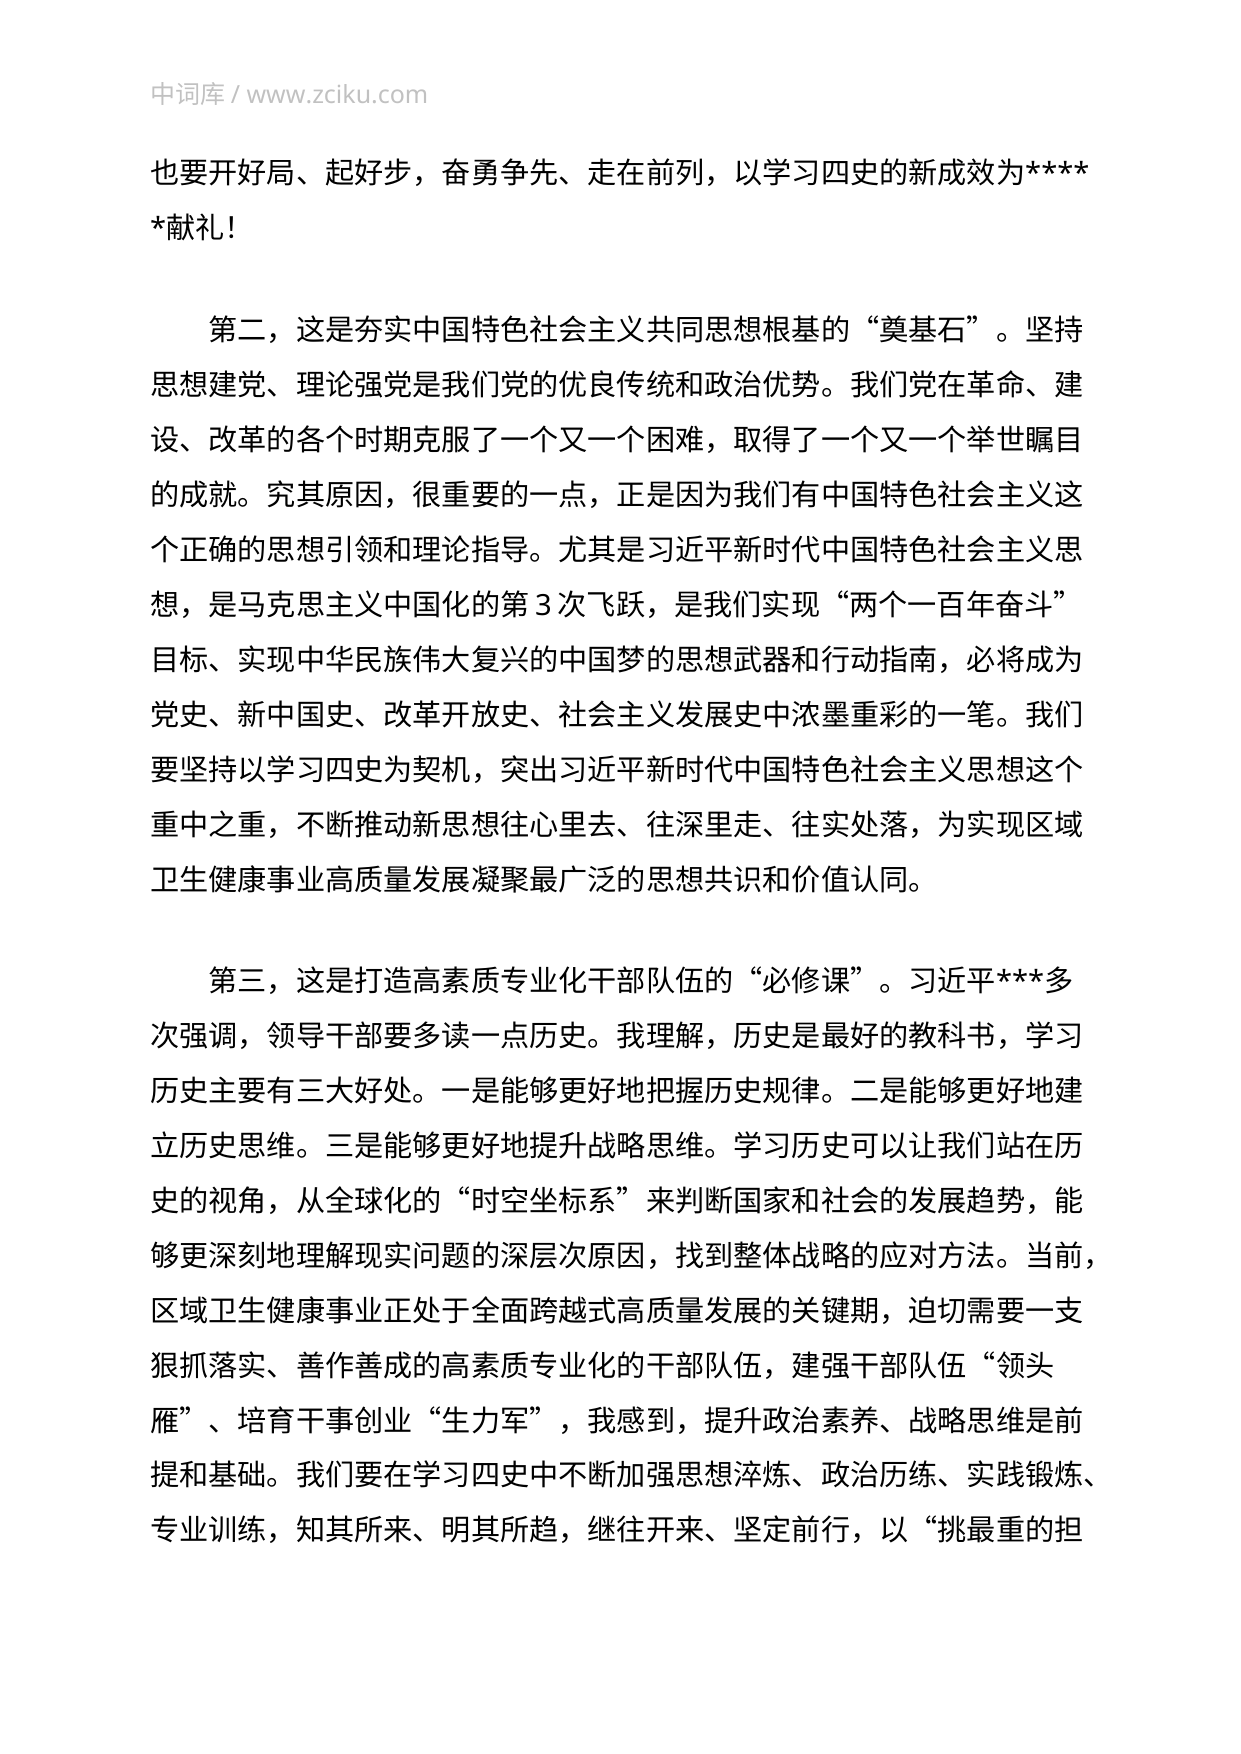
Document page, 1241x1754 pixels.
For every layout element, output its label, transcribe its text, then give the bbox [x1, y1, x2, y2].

text 第二，这是夯实中国特色社会主义共同思想根基的“奠基石”。坚持思想建党、理论强党是我们党的优良传统和政治优势。我们党在革命、建设、改革的各个时期克服了一个又一个困难，取得了一个又一个举世瞩目的成就。究其原因，很重要的一点，正是因为我们有中国特色社会主义这个正确的思想引领和理论指导。尤其是习近平新时代中国特色社会主义思想，是马克思主义中国化的第3次飞跃，是我们实现“两个一百年奋斗”目标、实现中华民族伟大复兴的中国梦的思想武器和行动指南，必将成为党史、新中国史、改革开放史、社会主义发展史中浓墨重彩的一笔。我们要坚持以学习四史为契机，突出习近平新时代中国特色社会主义思想这个重中之重，不断推动新思想往心里去、往深里走、往实处落，为实现区域卫生健康事业高质量发展凝聚最广泛的思想共识和价值认同。 [150, 307, 1090, 898]
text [150, 958, 1090, 1549]
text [150, 150, 1090, 247]
